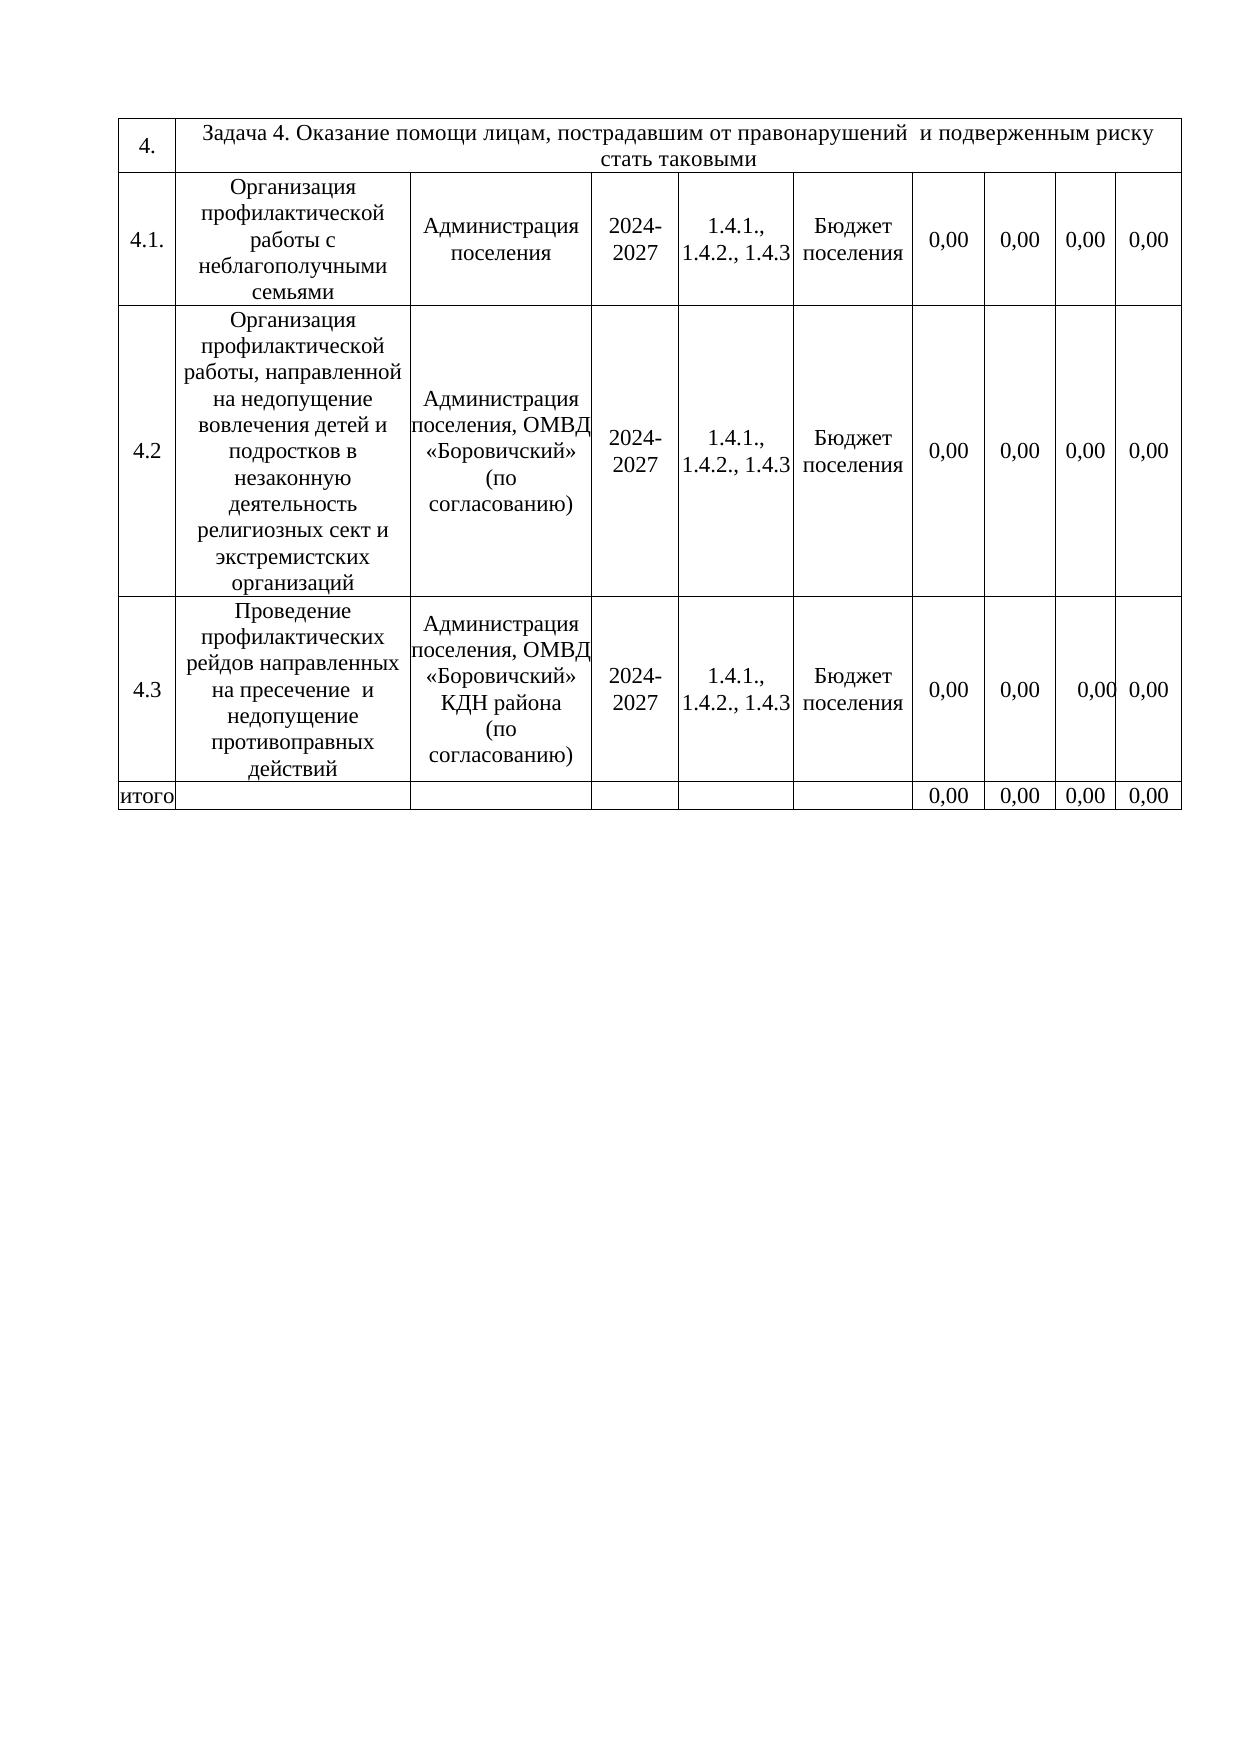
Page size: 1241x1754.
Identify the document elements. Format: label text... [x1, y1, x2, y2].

table_cell 0,00 [985, 306, 1055, 596]
table_cell Администрация поселения, ОМВД «Боровичский» КДН района (по согласованию) [411, 597, 591, 781]
table_cell Бюджет поселения [794, 173, 912, 305]
table_cell 0,00 [985, 173, 1055, 305]
table_cell 0,00 [1116, 597, 1181, 781]
table_cell 0,00 [985, 597, 1055, 781]
table_cell 4. [119, 119, 175, 172]
table_cell Организация профилактической работы, направленной на недопущение вовлечения детей и подростков в незаконную деятельность религиозных сект и экстремистских организаций [176, 306, 410, 596]
table_cell 4.3 [119, 597, 175, 781]
table_cell итого [119, 782, 175, 808]
table_cell Организация профилактической работы с неблагополучными семьями [176, 173, 410, 305]
table_cell 0,00 [1116, 782, 1181, 808]
table_cell 4.2 [119, 306, 175, 596]
table_cell 0,00 [1056, 597, 1115, 781]
table_cell 0,00 [913, 782, 984, 808]
table_cell 4.1. [119, 173, 175, 305]
table_cell Бюджет поселения [794, 306, 912, 596]
table_cell 0,00 [1056, 782, 1115, 808]
table_cell [679, 782, 793, 808]
table_cell 0,00 [1116, 306, 1181, 596]
table_cell 1.4.1., 1.4.2., 1.4.3 [679, 306, 793, 596]
table_cell 0,00 [913, 597, 984, 781]
table_cell [176, 782, 410, 808]
table_cell 0,00 [1056, 306, 1115, 596]
table_cell 0,00 [913, 173, 984, 305]
table_cell Администрация поселения [411, 173, 591, 305]
table_cell 2024-2027 [592, 173, 678, 305]
table_cell 1.4.1., 1.4.2., 1.4.3 [679, 173, 793, 305]
table_cell [794, 782, 912, 808]
table_cell Проведение профилактических рейдов направленных на пресечение и недопущение противоправных действий [176, 597, 410, 781]
table_cell 0,00 [985, 782, 1055, 808]
table_cell Задача 4. Оказание помощи лицам, пострадавшим от правонарушений и подверженным риску стать таковыми [176, 119, 1181, 172]
table_cell 2024-2027 [592, 597, 678, 781]
table_cell 1.4.1., 1.4.2., 1.4.3 [679, 597, 793, 781]
table_cell [411, 782, 591, 808]
table_cell 2024-2027 [592, 306, 678, 596]
table_cell Администрация поселения, ОМВД «Боровичский» (по согласованию) [411, 306, 591, 596]
table_cell 0,00 [1056, 173, 1115, 305]
table_cell 0,00 [1116, 173, 1181, 305]
table_cell 0,00 [913, 306, 984, 596]
table_cell [592, 782, 678, 808]
table_cell Бюджет поселения [794, 597, 912, 781]
